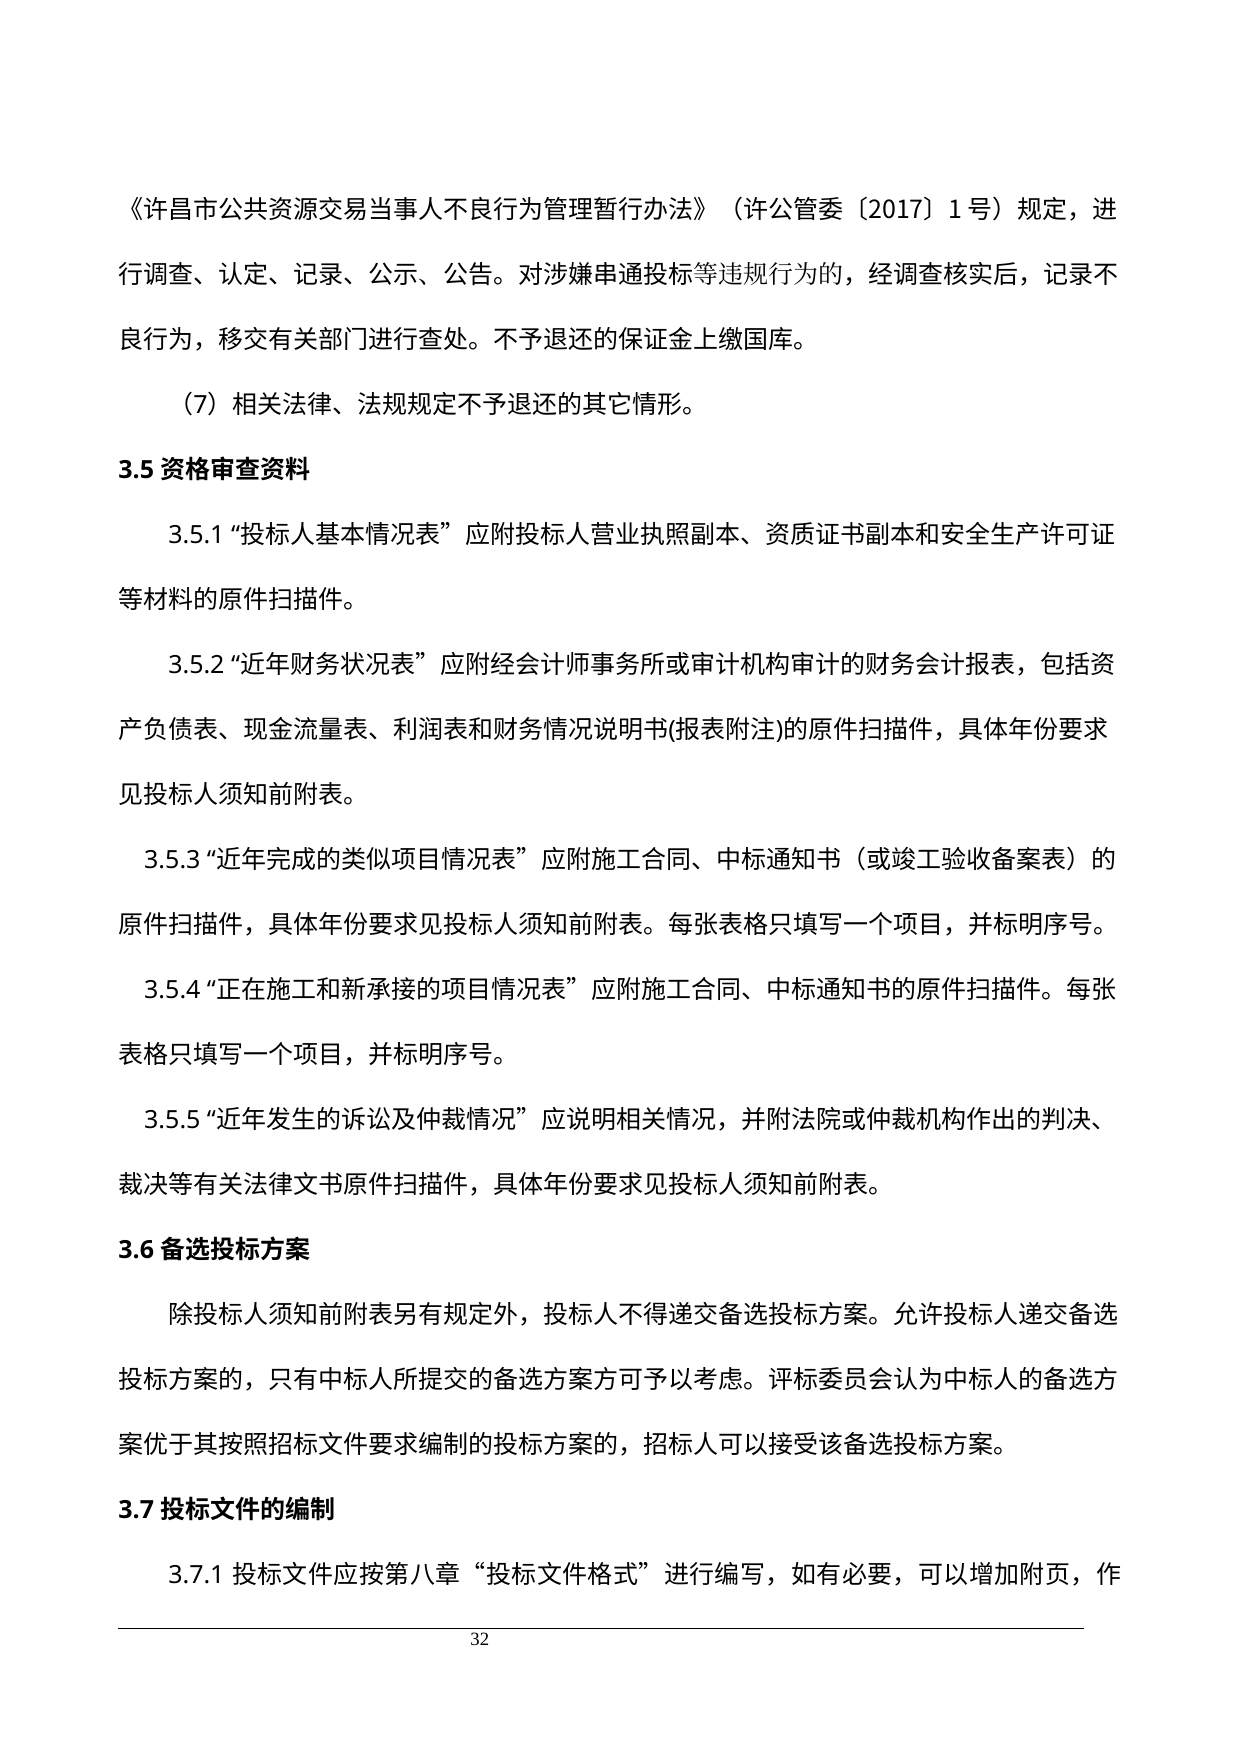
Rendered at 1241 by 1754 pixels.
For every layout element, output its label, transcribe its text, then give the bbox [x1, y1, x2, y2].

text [118, 1540, 1122, 1605]
text 3.5 资格审查资料 [118, 435, 1122, 500]
text 除投标人须知前附表另有规定外，投标人不得递交备选投标方案。允许投标人递交备选投标方案的，只有中标人所提交的备选方案方可予以考虑。评标委员会认为中标人的备选方案优于其按照招标文件要求编制的投标方案的，招标人可以接受该备选投标方案。 [118, 1280, 1122, 1475]
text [118, 175, 1122, 370]
text 3.5.3 “近年完成的类似项目情况表”应附施工合同、中标通知书（或竣工验收备案表）的原件扫描件，具体年份要求见投标人须知前附表。每张表格只填写一个项目，并标明序号。 [118, 825, 1122, 955]
text 3.5.4 “正在施工和新承接的项目情况表”应附施工合同、中标通知书的原件扫描件。每张表格只填写一个项目，并标明序号。 [118, 955, 1122, 1085]
text 3.5.1 “投标人基本情况表”应附投标人营业执照副本、资质证书副本和安全生产许可证等材料的原件扫描件。 [118, 500, 1122, 630]
text 3.6 备选投标方案 [118, 1215, 1122, 1280]
text 3.7 投标文件的编制 [118, 1475, 1122, 1540]
text （7）相关法律、法规规定不予退还的其它情形。 [118, 370, 1122, 435]
text 3.5.2 “近年财务状况表”应附经会计师事务所或审计机构审计的财务会计报表，包括资产负债表、现金流量表、利润表和财务情况说明书(报表附注)的原件扫描件，具体年份要求见投标人须知前附表。 [118, 630, 1122, 825]
text 3.5.5 “近年发生的诉讼及仲裁情况”应说明相关情况，并附法院或仲裁机构作出的判决、裁决等有关法律文书原件扫描件，具体年份要求见投标人须知前附表。 [118, 1085, 1122, 1215]
